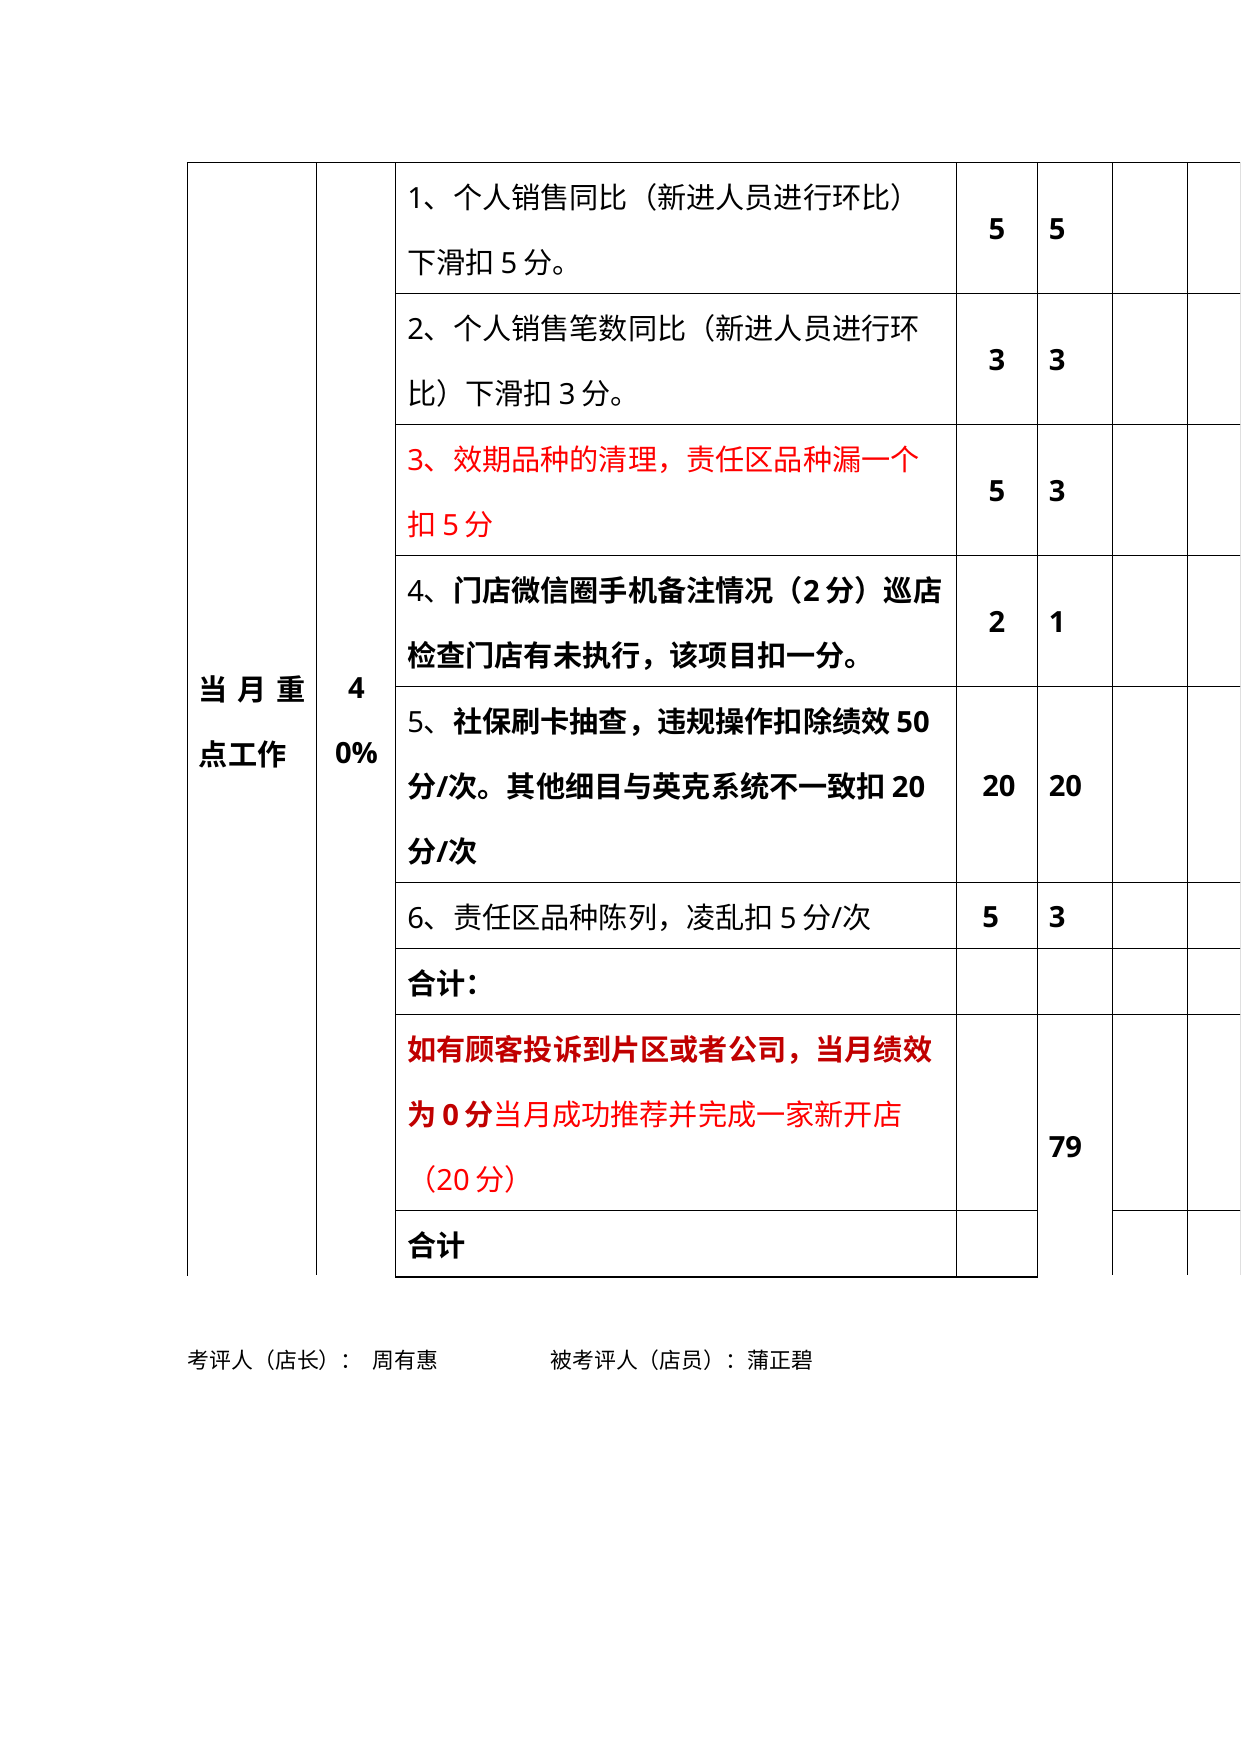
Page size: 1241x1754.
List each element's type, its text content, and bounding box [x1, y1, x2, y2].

table_cell 20 [957, 687, 1037, 882]
table_cell [1113, 687, 1187, 882]
table_cell 4、门店微信圈手机备注情况（2分）巡店检查门店有未执行，该项目扣一分。 [396, 556, 956, 686]
table_cell 3 [1038, 425, 1112, 555]
table_cell [1188, 1211, 1240, 1276]
table_cell [1113, 1211, 1187, 1276]
table_cell 如有顾客投诉到片区或者公司，当月绩效为0分当月成功推荐并完成一家新开店（20分） [396, 1015, 956, 1210]
table_cell [1188, 425, 1240, 555]
table_cell 2 [957, 556, 1037, 686]
table_cell [957, 949, 1037, 1014]
table_cell [1188, 163, 1240, 293]
table_cell 5 [957, 163, 1037, 293]
text 考评人（店长）： 周有惠 被考评人（店员）：蒲正碧 [187, 1342, 1053, 1375]
table_cell 3、效期品种的清理，责任区品种漏一个扣5分 [396, 425, 956, 555]
table_cell 20 [1038, 687, 1112, 882]
table_cell 合计 [396, 1211, 956, 1276]
table_cell [1113, 949, 1187, 1014]
table_cell 6、责任区品种陈列，凌乱扣5分/次 [396, 883, 956, 948]
table_cell [1113, 883, 1187, 948]
table_cell [1188, 949, 1240, 1014]
table_cell 3 [1038, 883, 1112, 948]
table_cell [1113, 556, 1187, 686]
table_cell [957, 1015, 1037, 1210]
table_cell [1113, 163, 1187, 293]
table_cell 5 [957, 883, 1037, 948]
table_cell 5 [1038, 163, 1112, 293]
table_cell 3 [1038, 294, 1112, 424]
table_cell 3 [957, 294, 1037, 424]
table_cell [1188, 556, 1240, 686]
table_cell [1188, 294, 1240, 424]
table_cell [1038, 949, 1112, 1014]
table_cell 1 [1038, 556, 1112, 686]
table_cell [1113, 425, 1187, 555]
table_cell [1113, 294, 1187, 424]
table_cell 5、社保刷卡抽查，违规操作扣除绩效50分/次。其他细目与英克系统不一致扣20分/次 [396, 687, 956, 882]
table_cell 5 [957, 425, 1037, 555]
table_cell 79 [1038, 1015, 1113, 1276]
table_cell 当月重点工作 [188, 163, 317, 1276]
table_cell [1188, 1015, 1240, 1210]
table_cell 1、个人销售同比（新进人员进行环比）下滑扣5分。 [396, 163, 956, 293]
table_cell [957, 1211, 1037, 1276]
table_cell 40% [317, 163, 395, 1276]
table_cell 合计： [396, 949, 956, 1014]
table_cell 2、个人销售笔数同比（新进人员进行环比）下滑扣3分。 [396, 294, 956, 424]
table_cell [1188, 883, 1240, 948]
table_cell [1113, 1015, 1187, 1210]
table_cell [1188, 687, 1240, 882]
